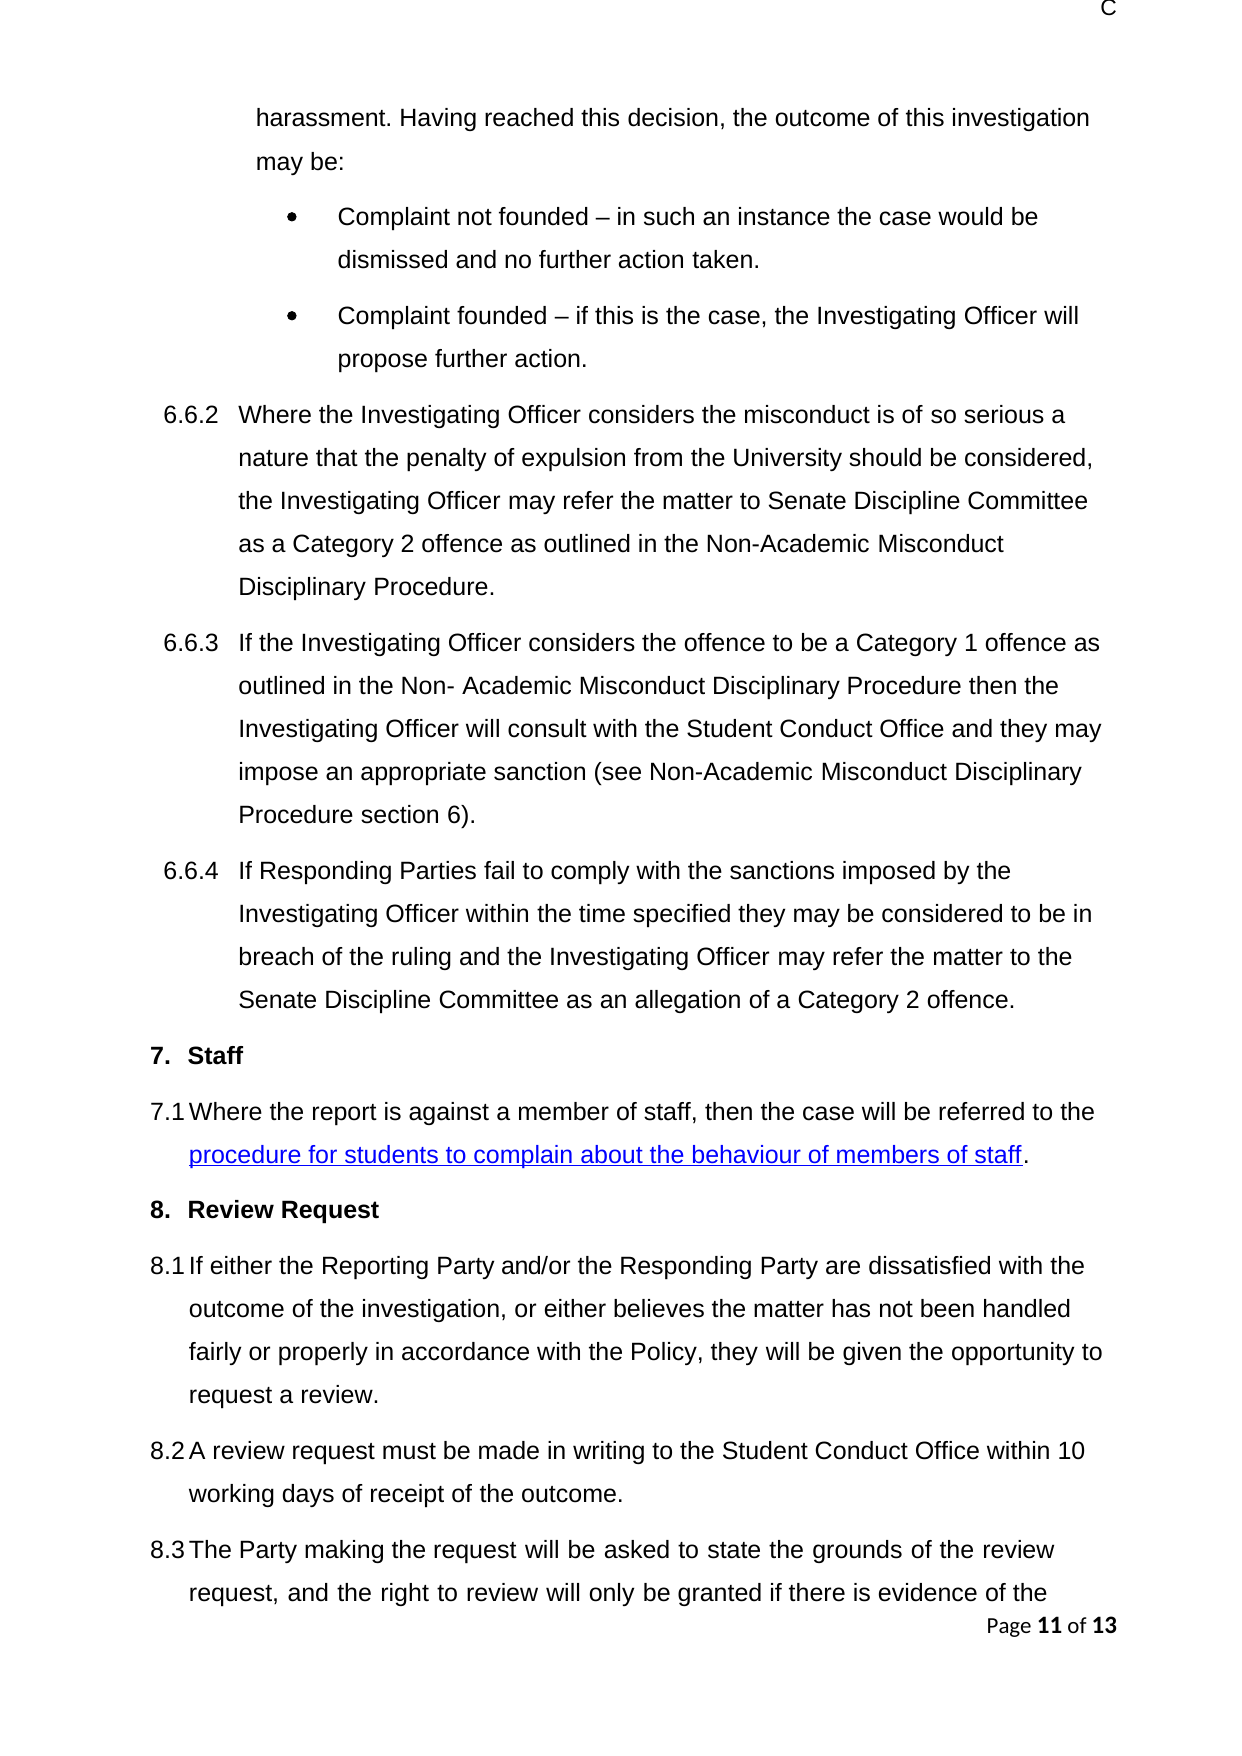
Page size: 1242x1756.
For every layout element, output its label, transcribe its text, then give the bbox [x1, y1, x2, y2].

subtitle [182, 103, 1112, 175]
subtitle Staff [150, 1041, 1112, 1070]
list If the Investigating Officer considers the offence to be a Category 1 offence as outlined in the Non- Academic Misconduct Disciplinary Procedure then the Investigating Officer will consult with the Student Conduct Office and they may impose an appropriate sanction (see Non-Academic Misconduct Disciplinary Procedure section 6). [163, 628, 1112, 829]
list A review request must be made in writing to the Student Conduct Office within 10 working days of receipt of the outcome. [150, 1436, 1112, 1508]
subtitle Where the report is against a member of staff, then the case will be referred to the procedure for students to complain about the behaviour of members of staff. [150, 1097, 1112, 1169]
list Where the Investigating Officer considers the misconduct is of so serious a nature that the penalty of expulsion from the University should be considered, the Investigating Officer may refer the matter to Senate Discipline Committee as a Category 2 offence as outlined in the Non-Academic Misconduct Disciplinary Procedure. [163, 400, 1112, 601]
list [150, 1535, 1112, 1607]
subtitle Review Request [150, 1196, 1112, 1224]
list Complaint not founded – in such an instance the case would be dismissed and no further action taken. [287, 202, 1112, 274]
list If Responding Parties fail to comply with the sanctions imposed by the Investigating Officer within the time specified they may be considered to be in breach of the ruling and the Investigating Officer may refer the matter to the Senate Discipline Committee as an allegation of a Category 2 offence. [163, 856, 1112, 1014]
list Complaint founded – if this is the case, the Investigating Officer will propose further action. [287, 301, 1112, 373]
list If either the Reporting Party and/or the Responding Party are dissatisfied with the outcome of the investigation, or either believes the matter has not been handled fairly or properly in accordance with the Policy, they will be given the opportunity to request a review. [150, 1251, 1112, 1409]
